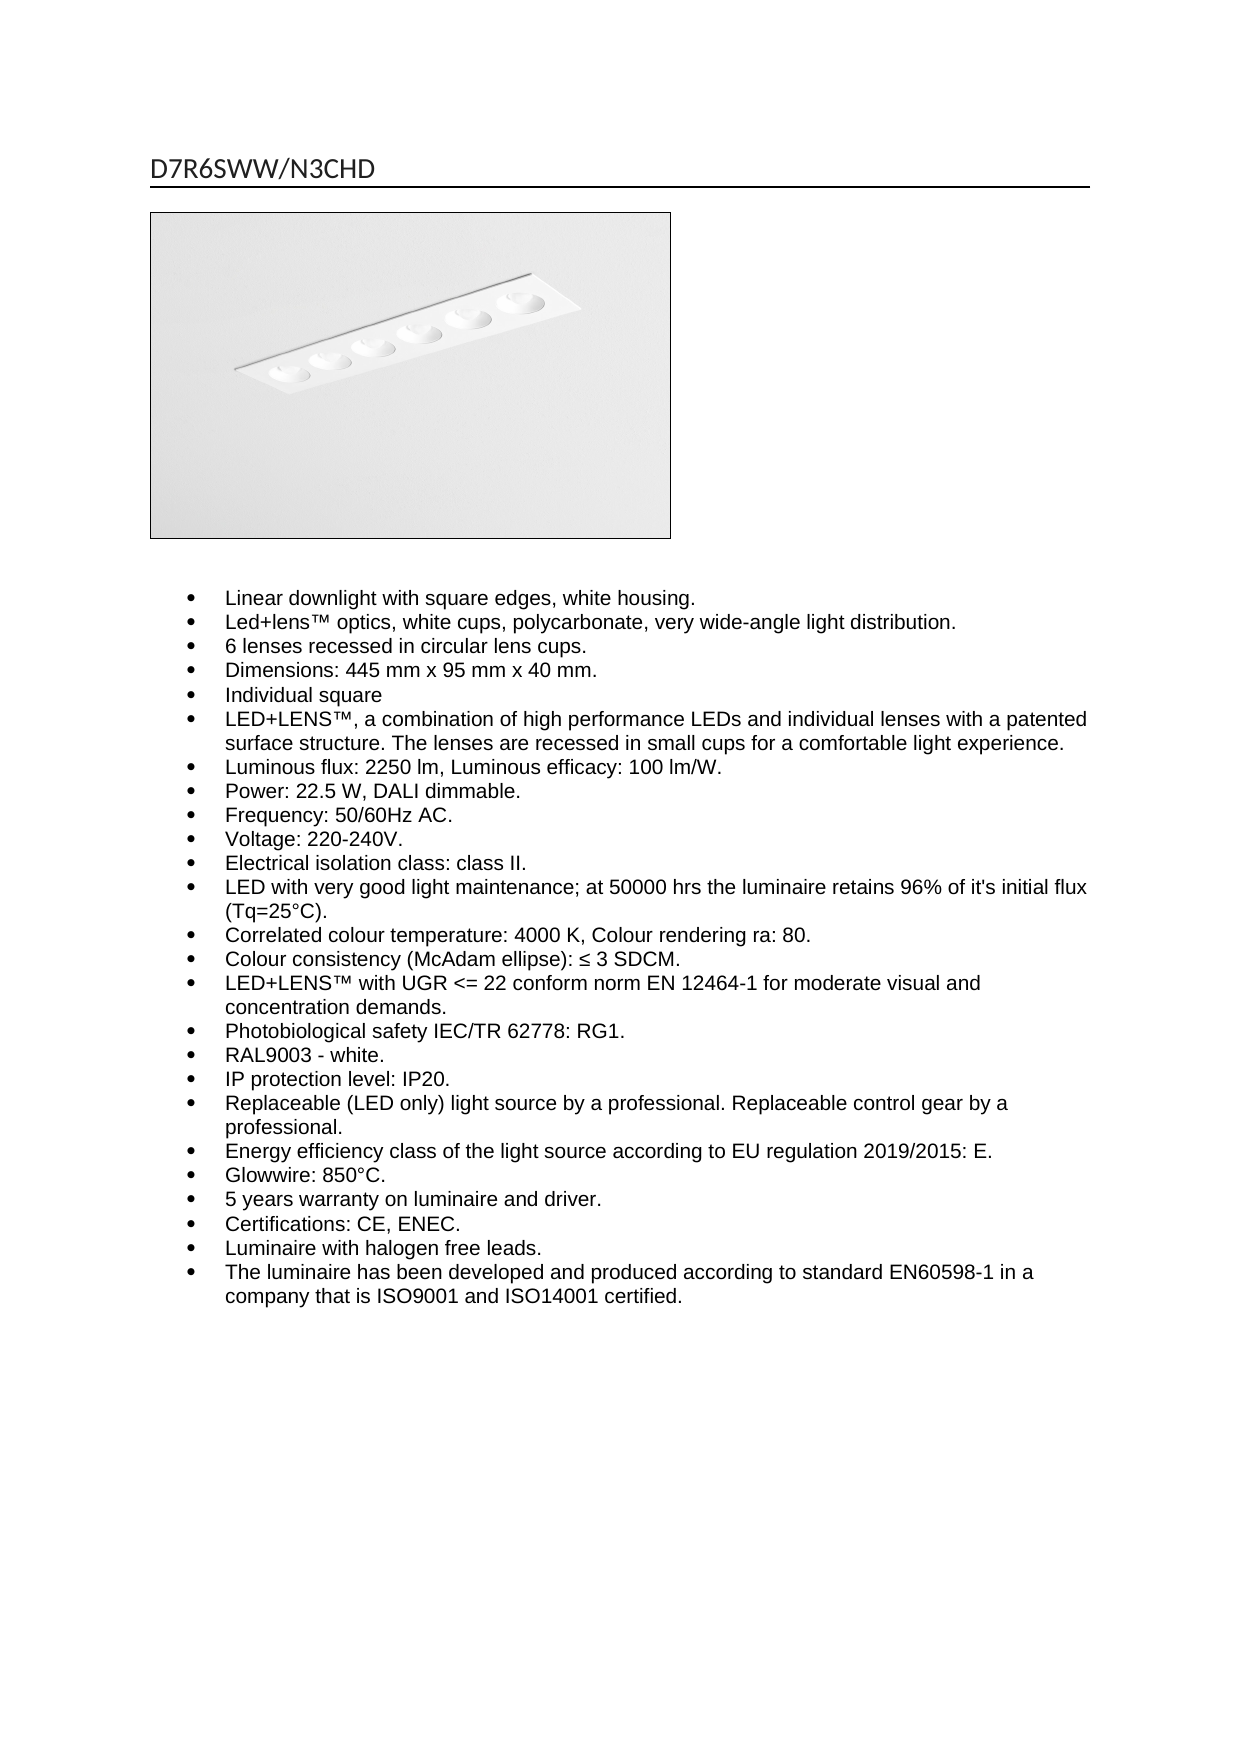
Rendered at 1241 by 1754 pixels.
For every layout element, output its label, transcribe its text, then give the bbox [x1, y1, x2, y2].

list Luminous flux: 2250 lm, Luminous efficacy: 100 lm/W. [187, 754, 1090, 778]
list Energy efficiency class of the light source according to EU regulation 2019/2015: E. [187, 1139, 1090, 1163]
list IP protection level: IP20. [187, 1067, 1090, 1091]
list The luminaire has been developed and produced according to standard EN60598-1 in a company that is ISO9001 and ISO14001 certified. [187, 1259, 1090, 1307]
list 5 years warranty on luminaire and driver. [187, 1187, 1090, 1211]
list Frequency: 50/60Hz AC. [187, 803, 1090, 827]
list LED+LENS™, a combination of high performance LEDs and individual lenses with a patented surface structure. The lenses are recessed in small cups for a comfortable light experience. [187, 706, 1090, 754]
list RAL9003 - white. [187, 1043, 1090, 1067]
list Individual square [187, 682, 1090, 706]
list Luminaire with halogen free leads. [187, 1235, 1090, 1259]
list Power: 22.5 W, DALI dimmable. [187, 778, 1090, 803]
list Glowwire: 850°C. [187, 1163, 1090, 1187]
text D7R6SWW/N3CHD [150, 150, 1090, 186]
list Electrical isolation class: class II. [187, 851, 1090, 875]
list Certifications: CE, ENEC. [187, 1211, 1090, 1235]
list Replaceable (LED only) light source by a professional. Replaceable control gear by a professional. [187, 1091, 1090, 1139]
list LED with very good light maintenance; at 50000 hrs the luminaire retains 96% of it's initial flux (Tq=25°C). [187, 875, 1090, 923]
list Dimensions: 445 mm x 95 mm x 40 mm. [187, 658, 1090, 682]
list Correlated colour temperature: 4000 K, Colour rendering ra: 80. [187, 923, 1090, 947]
list Linear downlight with square edges, white housing. [187, 586, 1090, 610]
list Photobiological safety IEC/TR 62778: RG1. [187, 1019, 1090, 1043]
picture [151, 213, 670, 538]
list 6 lenses recessed in circular lens cups. [187, 634, 1090, 658]
list LED+LENS™ with UGR <= 22 conform norm EN 12464-1 for moderate visual and concentration demands. [187, 971, 1090, 1019]
list Colour consistency (McAdam ellipse): ≤ 3 SDCM. [187, 947, 1090, 971]
list Led+lens™ optics, white cups, polycarbonate, very wide-angle light distribution. [187, 610, 1090, 634]
list Voltage: 220-240V. [187, 827, 1090, 851]
